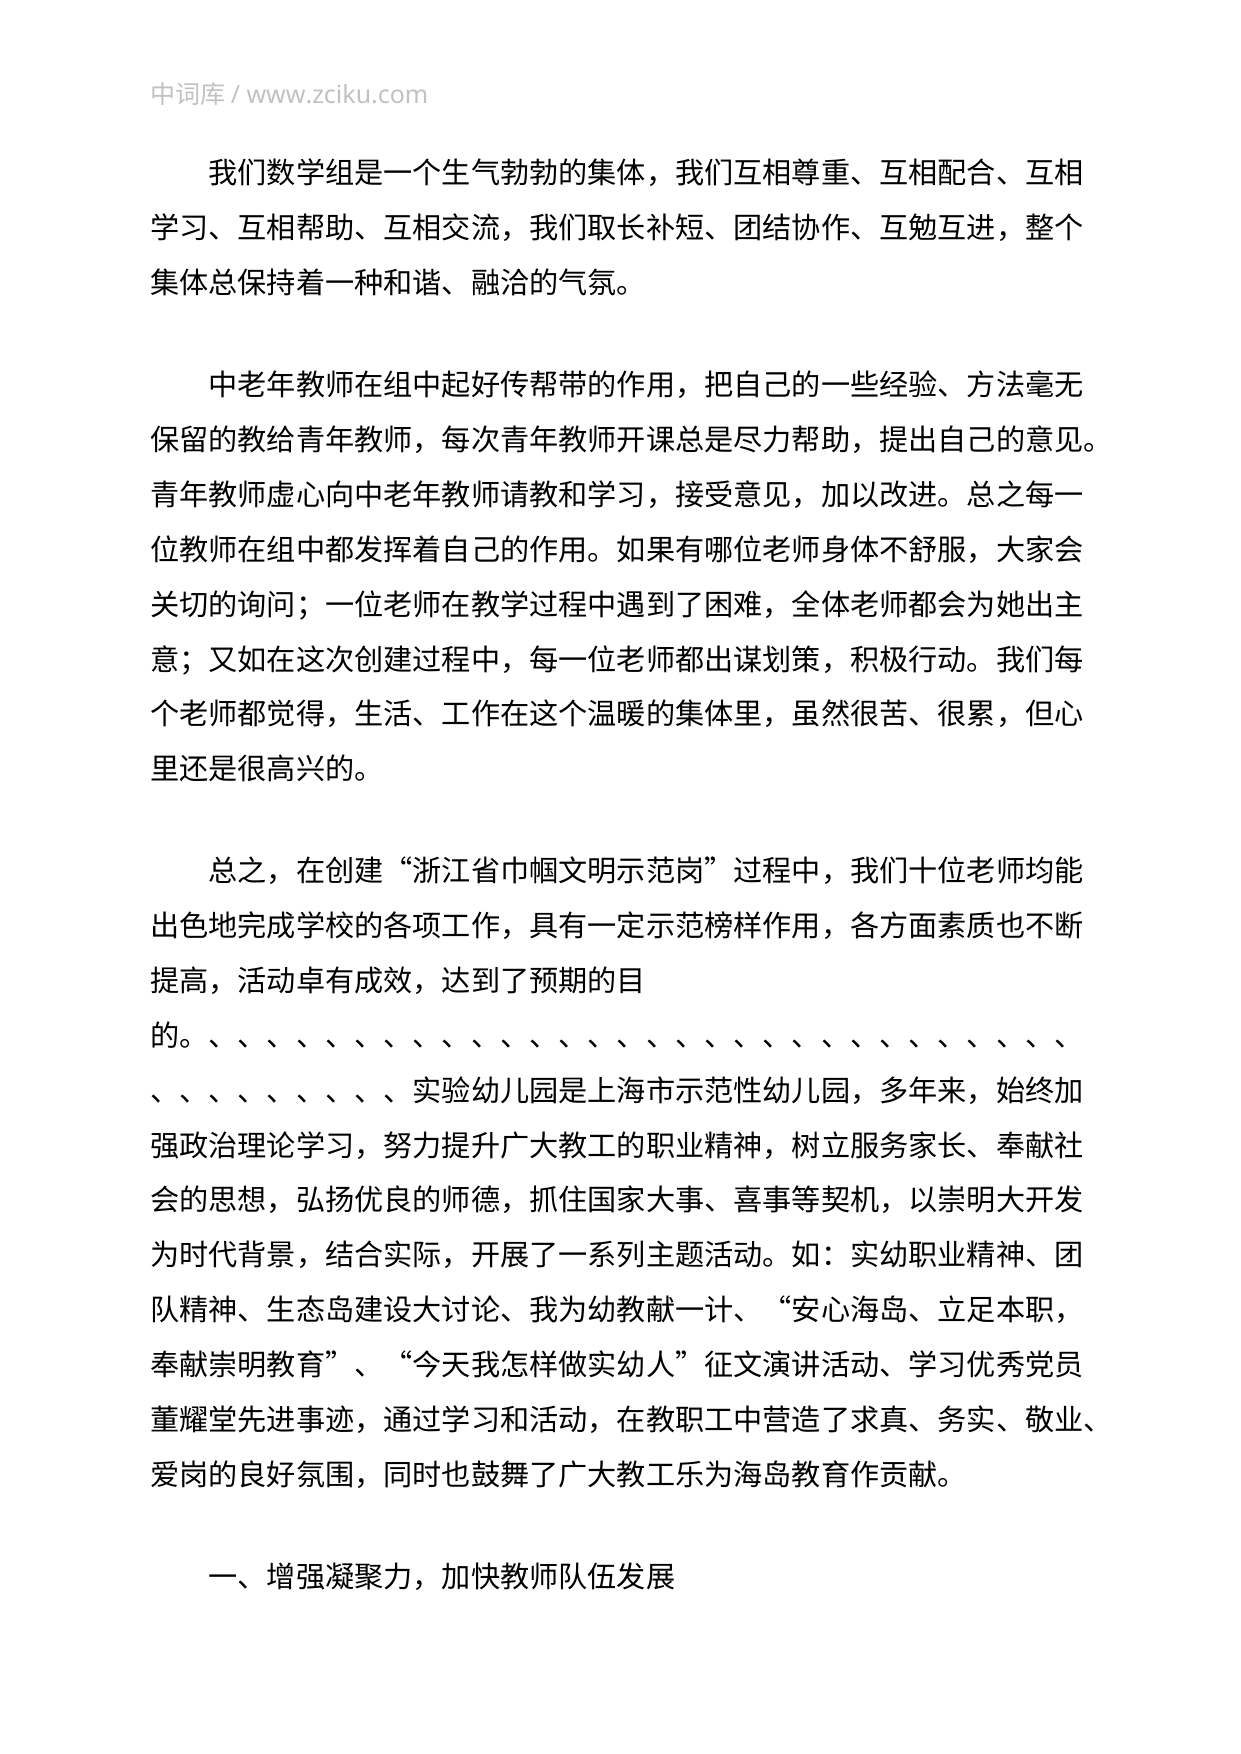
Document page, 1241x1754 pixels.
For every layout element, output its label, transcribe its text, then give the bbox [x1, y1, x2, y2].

text 中老年教师在组中起好传帮带的作用，把自己的一些经验、方法毫无保留的教给青年教师，每次青年教师开课总是尽力帮助，提出自己的意见。青年教师虚心向中老年教师请教和学习，接受意见，加以改进。总之每一位教师在组中都发挥着自己的作用。如果有哪位老师身体不舒服，大家会关切的询问；一位老师在教学过程中遇到了困难，全体老师都会为她出主意；又如在这次创建过程中，每一位老师都出谋划策，积极行动。我们每个老师都觉得，生活、工作在这个温暖的集体里，虽然很苦、很累，但心里还是很高兴的。 [150, 362, 1090, 788]
text 一、增强凝聚力，加快教师队伍发展 [150, 1553, 1090, 1596]
text 我们数学组是一个生气勃勃的集体，我们互相尊重、互相配合、互相学习、互相帮助、互相交流，我们取长补短、团结协作、互勉互进，整个集体总保持着一种和谐、融洽的气氛。 [150, 150, 1090, 302]
text 总之，在创建“浙江省巾帼文明示范岗”过程中，我们十位老师均能出色地完成学校的各项工作，具有一定示范榜样作用，各方面素质也不断提高，活动卓有成效，达到了预期的目的。、、、、、、、、、、、、、、、、、、、、、、、、、、、、、、、、、、、、、、、实验幼儿园是上海市示范性幼儿园，多年来，始终加强政治理论学习，努力提升广大教工的职业精神，树立服务家长、奉献社会的思想，弘扬优良的师德，抓住国家大事、喜事等契机，以崇明大开发为时代背景，结合实际，开展了一系列主题活动。如：实幼职业精神、团队精神、生态岛建设大讨论、我为幼教献一计、“安心海岛、立足本职，奉献崇明教育”、“今天我怎样做实幼人”征文演讲活动、学习优秀党员董耀堂先进事迹，通过学习和活动，在教职工中营造了求真、务实、敬业、爱岗的良好氛围，同时也鼓舞了广大教工乐为海岛教育作贡献。 [150, 848, 1090, 1494]
